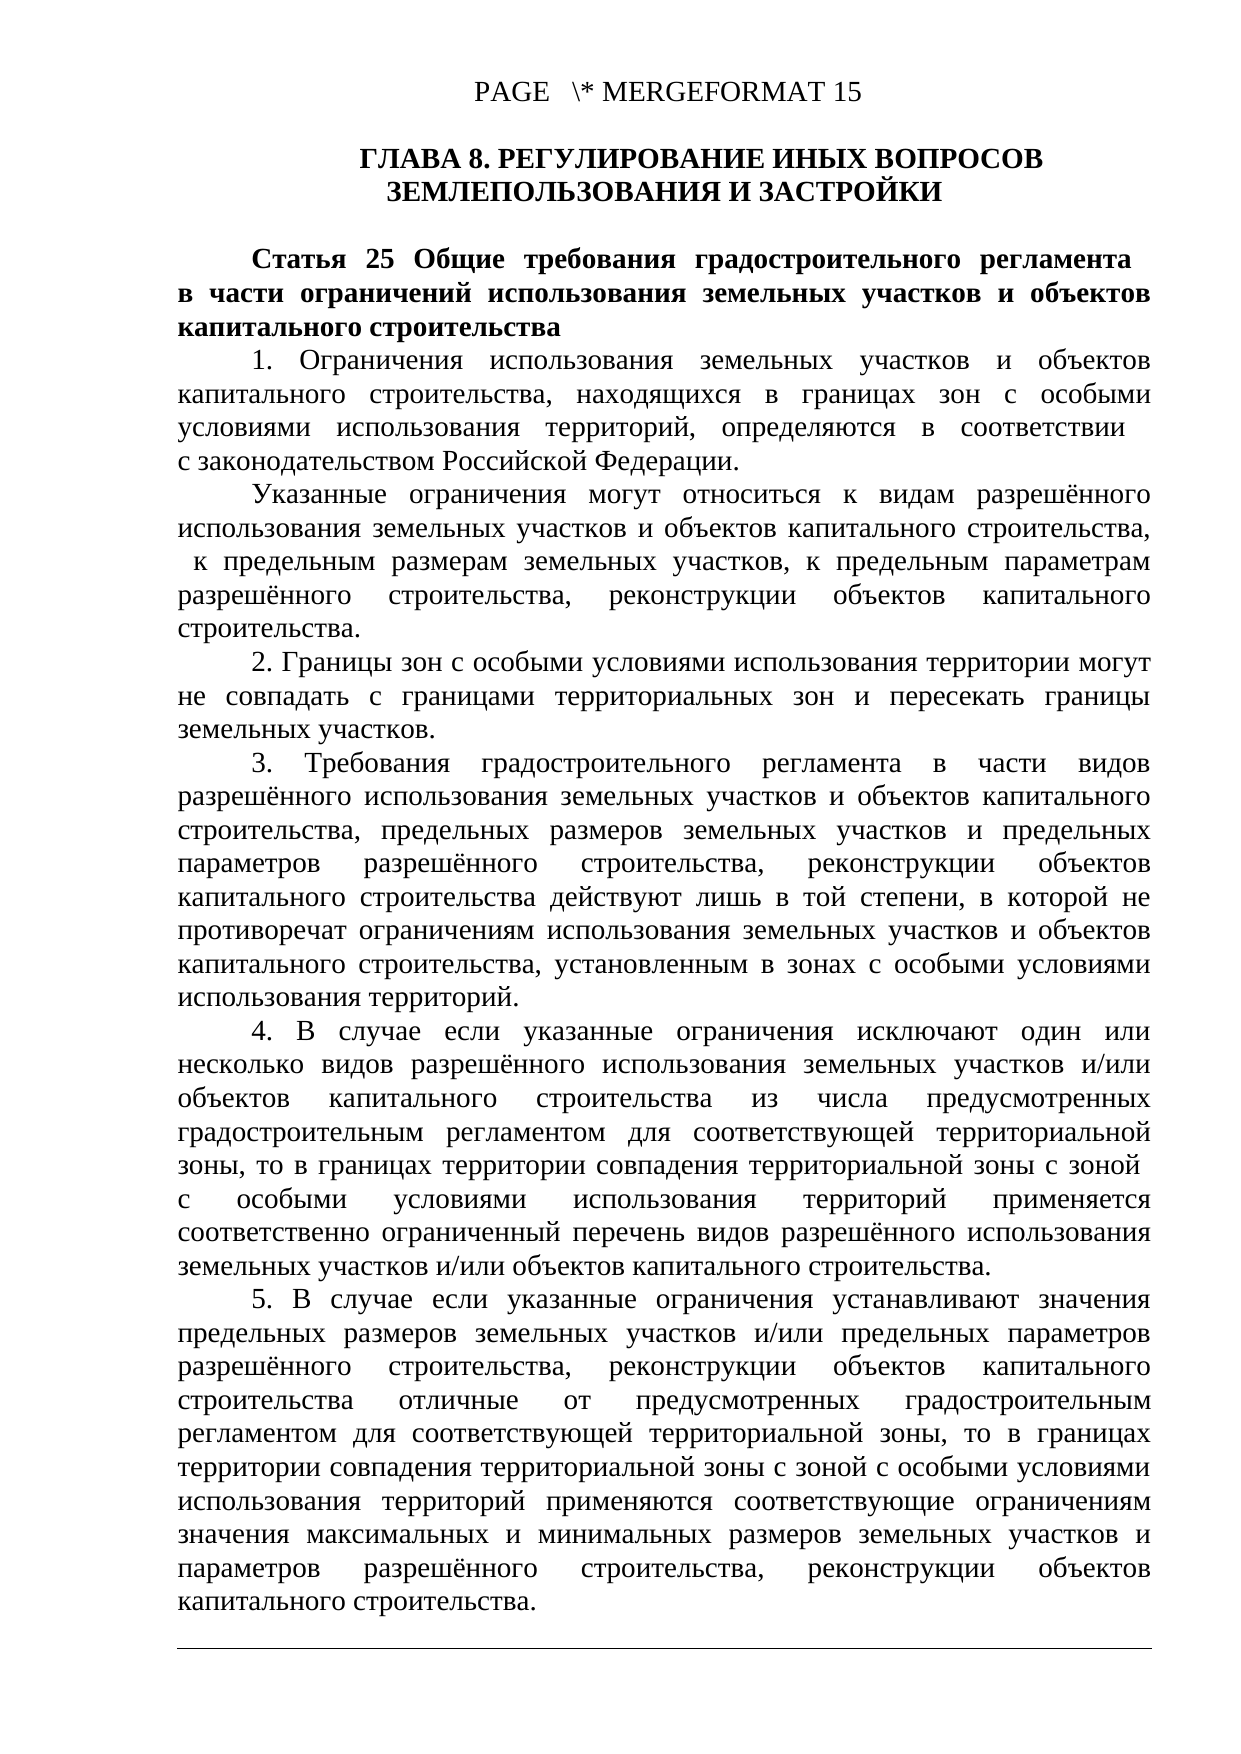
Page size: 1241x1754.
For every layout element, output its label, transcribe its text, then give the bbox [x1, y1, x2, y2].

text 5. В случае если указанные ограничения устанавливают значения предельных размеров земельных участков и/или предельных параметров разрешённого строительства, реконструкции объектов капитального строительства отличные от предусмотренных градостроительным регламентом для соответствующей территориальной зоны, то в границах территории совпадения территориальной зоны с зоной с особыми условиями использования территорий применяются соответствующие ограничениям значения максимальных и минимальных размеров земельных участков и параметров разрешённого строительства, реконструкции объектов капитального строительства. [177, 1281, 1152, 1617]
text 2. Границы зон с особыми условиями использования территории могут не совпадать с границами территориальных зон и пересекать границы земельных участков. [177, 644, 1152, 745]
text Указанные ограничения могут относиться к видам разрешённого использования земельных участков и объектов капитального строительства, к предельным размерам земельных участков, к предельным параметрам разрешённого строительства, реконструкции объектов капитального строительства. [177, 476, 1152, 644]
subtitle Статья 25 Общие требования градостроительного регламента в части ограничений использования земельных участков и объектов капитального строительства [177, 242, 1152, 342]
text 3. Требования градостроительного регламента в части видов разрешённого использования земельных участков и объектов капитального строительства, предельных размеров земельных участков и предельных параметров разрешённого строительства, реконструкции объектов капитального строительства действуют лишь в той степени, в которой не противоречат ограничениям использования земельных участков и объектов капитального строительства, установленным в зонах с особыми условиями использования территорий. [177, 745, 1152, 1013]
text 1. Ограничения использования земельных участков и объектов капитального строительства, находящихся в границах зон с особыми условиями использования территорий, определяются в соответствии с законодательством Российской Федерации. [177, 342, 1152, 476]
subtitle ГЛАВА 8. РЕГУЛИРОВАНИЕ ИНЫХ ВОПРОСОВ ЗЕМЛЕПОЛЬЗОВАНИЯ И ЗАСТРОЙКИ [177, 141, 1152, 208]
text 4. В случае если указанные ограничения исключают один или несколько видов разрешённого использования земельных участков и/или объектов капитального строительства из числа предусмотренных градостроительным регламентом для соответствующей территориальной зоны, то в границах территории совпадения территориальной зоны с зоной с особыми условиями использования территорий применяется соответственно ограниченный перечень видов разрешённого использования земельных участков и/или объектов капитального строительства. [177, 1013, 1152, 1281]
